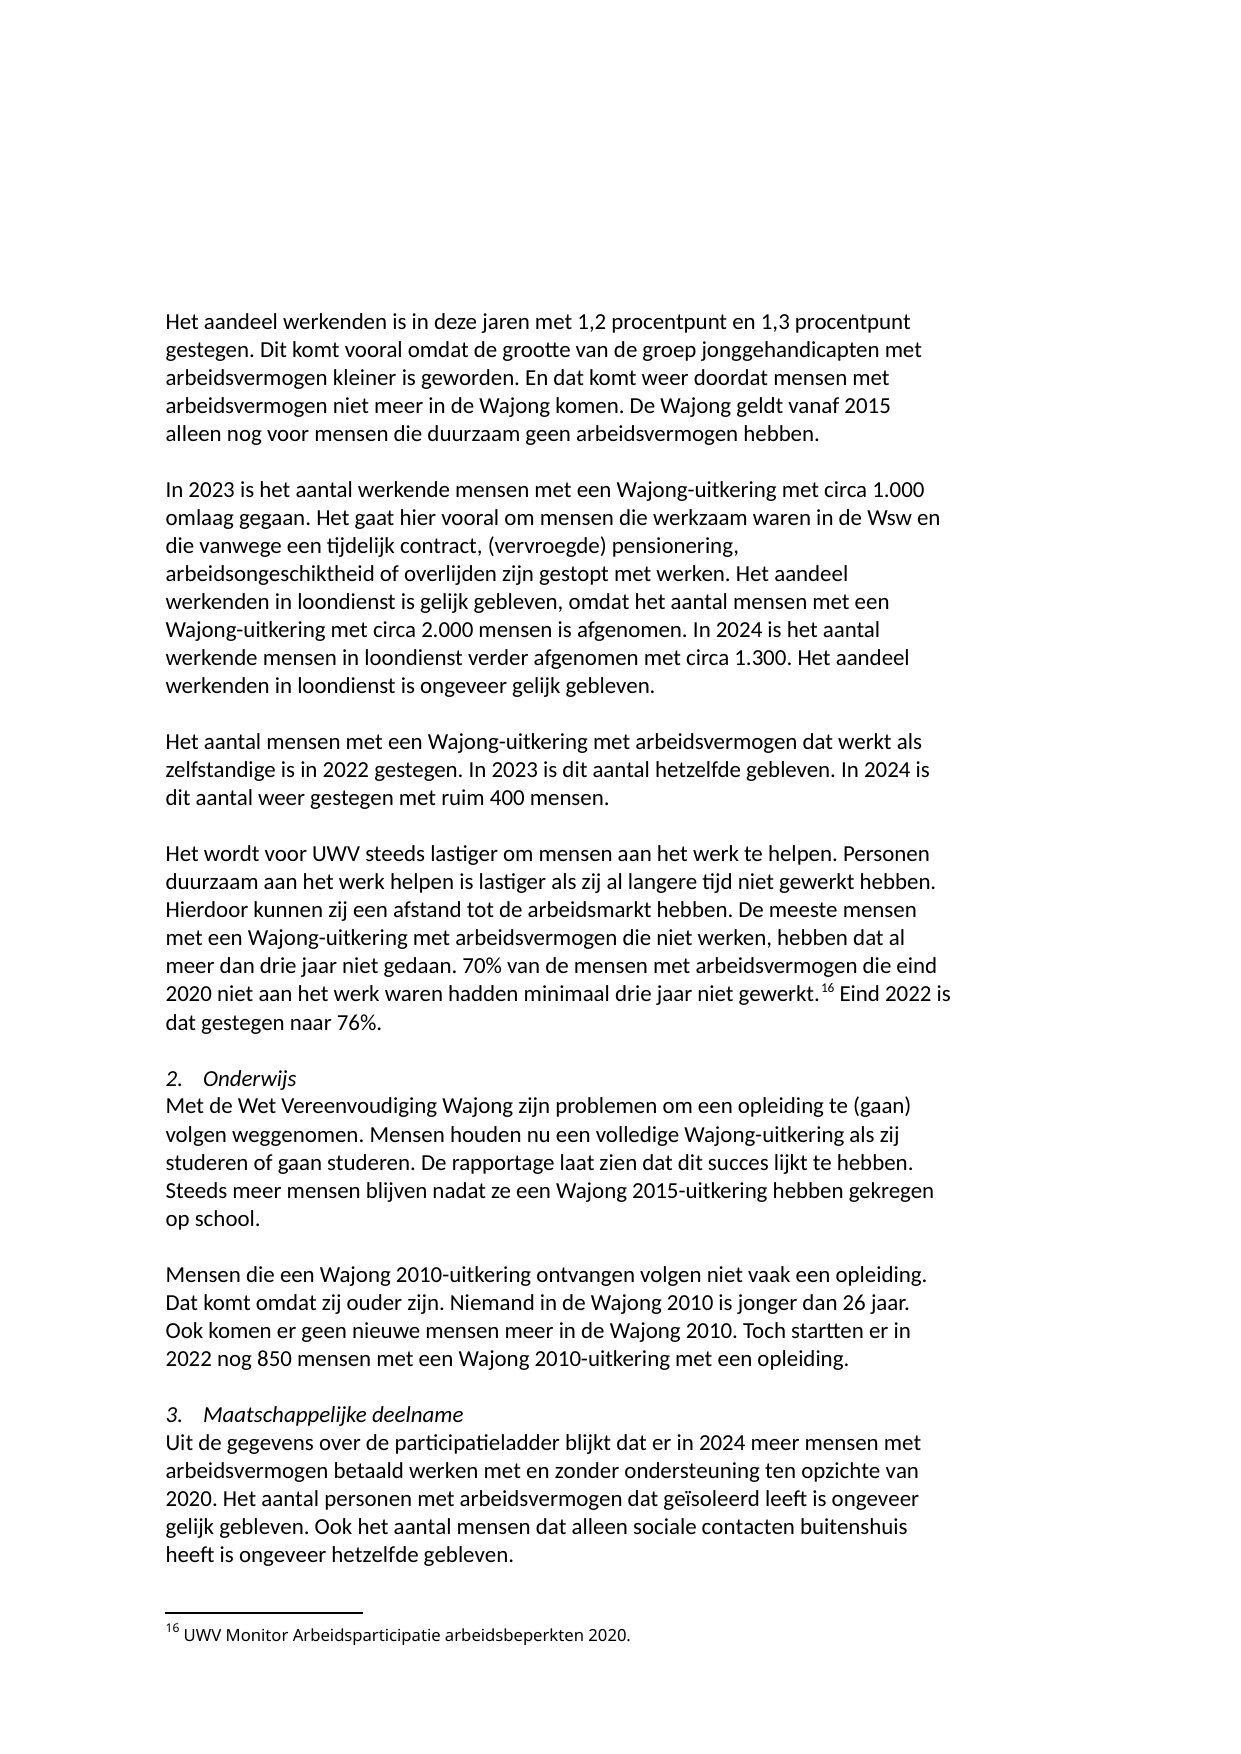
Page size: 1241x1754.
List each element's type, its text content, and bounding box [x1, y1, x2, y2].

text Het aantal mensen met een Wajong-uitkering met arbeidsvermogen dat werkt als zelfstandige is in 2022 gestegen. In 2023 is dit aantal hetzelfde gebleven. In 2024 is dit aantal weer gestegen met ruim 400 mensen. [165, 727, 951, 811]
text In 2023 is het aantal werkende mensen met een Wajong-uitkering met circa 1.000 omlaag gegaan. Het gaat hier vooral om mensen die werkzaam waren in de Wsw en die vanwege een tijdelijk contract, (vervroegde) pensionering, arbeidsongeschiktheid of overlijden zijn gestopt met werken. Het aandeel werkenden in loondienst is gelijk gebleven, omdat het aantal mensen met een Wajong-uitkering met circa 2.000 mensen is afgenomen. In 2024 is het aantal werkende mensen in loondienst verder afgenomen met circa 1.300. Het aandeel werkenden in loondienst is ongeveer gelijk gebleven. [165, 475, 951, 699]
text Het aandeel werkenden is in deze jaren met 1,2 procentpunt en 1,3 procentpunt gestegen. Dit komt vooral omdat de grootte van de groep jonggehandicapten met arbeidsvermogen kleiner is geworden. En dat komt weer doordat mensen met arbeidsvermogen niet meer in de Wajong komen. De Wajong geldt vanaf 2015 alleen nog voor mensen die duurzaam geen arbeidsvermogen hebben. [165, 307, 951, 447]
text Mensen die een Wajong 2010-uitkering ontvangen volgen niet vaak een opleiding. Dat komt omdat zij ouder zijn. Niemand in de Wajong 2010 is jonger dan 26 jaar. Ook komen er geen nieuwe mensen meer in de Wajong 2010. Toch startten er in 2022 nog 850 mensen met een Wajong 2010-uitkering met een opleiding. [165, 1260, 951, 1372]
list Onderwijs [165, 1064, 951, 1092]
text Het wordt voor UWV steeds lastiger om mensen aan het werk te helpen. Personen duurzaam aan het werk helpen is lastiger als zij al langere tijd niet gewerkt hebben. Hierdoor kunnen zij een afstand tot de arbeidsmarkt hebben. De meeste mensen met een Wajong-uitkering met arbeidsvermogen die niet werken, hebben dat al meer dan drie jaar niet gedaan. 70% van de mensen met arbeidsvermogen die eind 2020 niet aan het werk waren hadden minimaal drie jaar niet gewerkt. Eind 2022 is dat gestegen naar 76%. [165, 839, 951, 1036]
text Met de Wet Vereenvoudiging Wajong zijn problemen om een opleiding te (gaan) volgen weggenomen. Mensen houden nu een volledige Wajong-uitkering als zij studeren of gaan studeren. De rapportage laat zien dat dit succes lijkt te hebben. Steeds meer mensen blijven nadat ze een Wajong 2015-uitkering hebben gekregen op school. [165, 1092, 951, 1232]
list Maatschappelijke deelname [165, 1400, 951, 1428]
text Uit de gegevens over de participatieladder blijkt dat er in 2024 meer mensen met arbeidsvermogen betaald werken met en zonder ondersteuning ten opzichte van 2020. Het aantal personen met arbeidsvermogen dat geïsoleerd leeft is ongeveer gelijk gebleven. Ook het aantal mensen dat alleen sociale contacten buitenshuis heeft is ongeveer hetzelfde gebleven. [165, 1428, 951, 1568]
